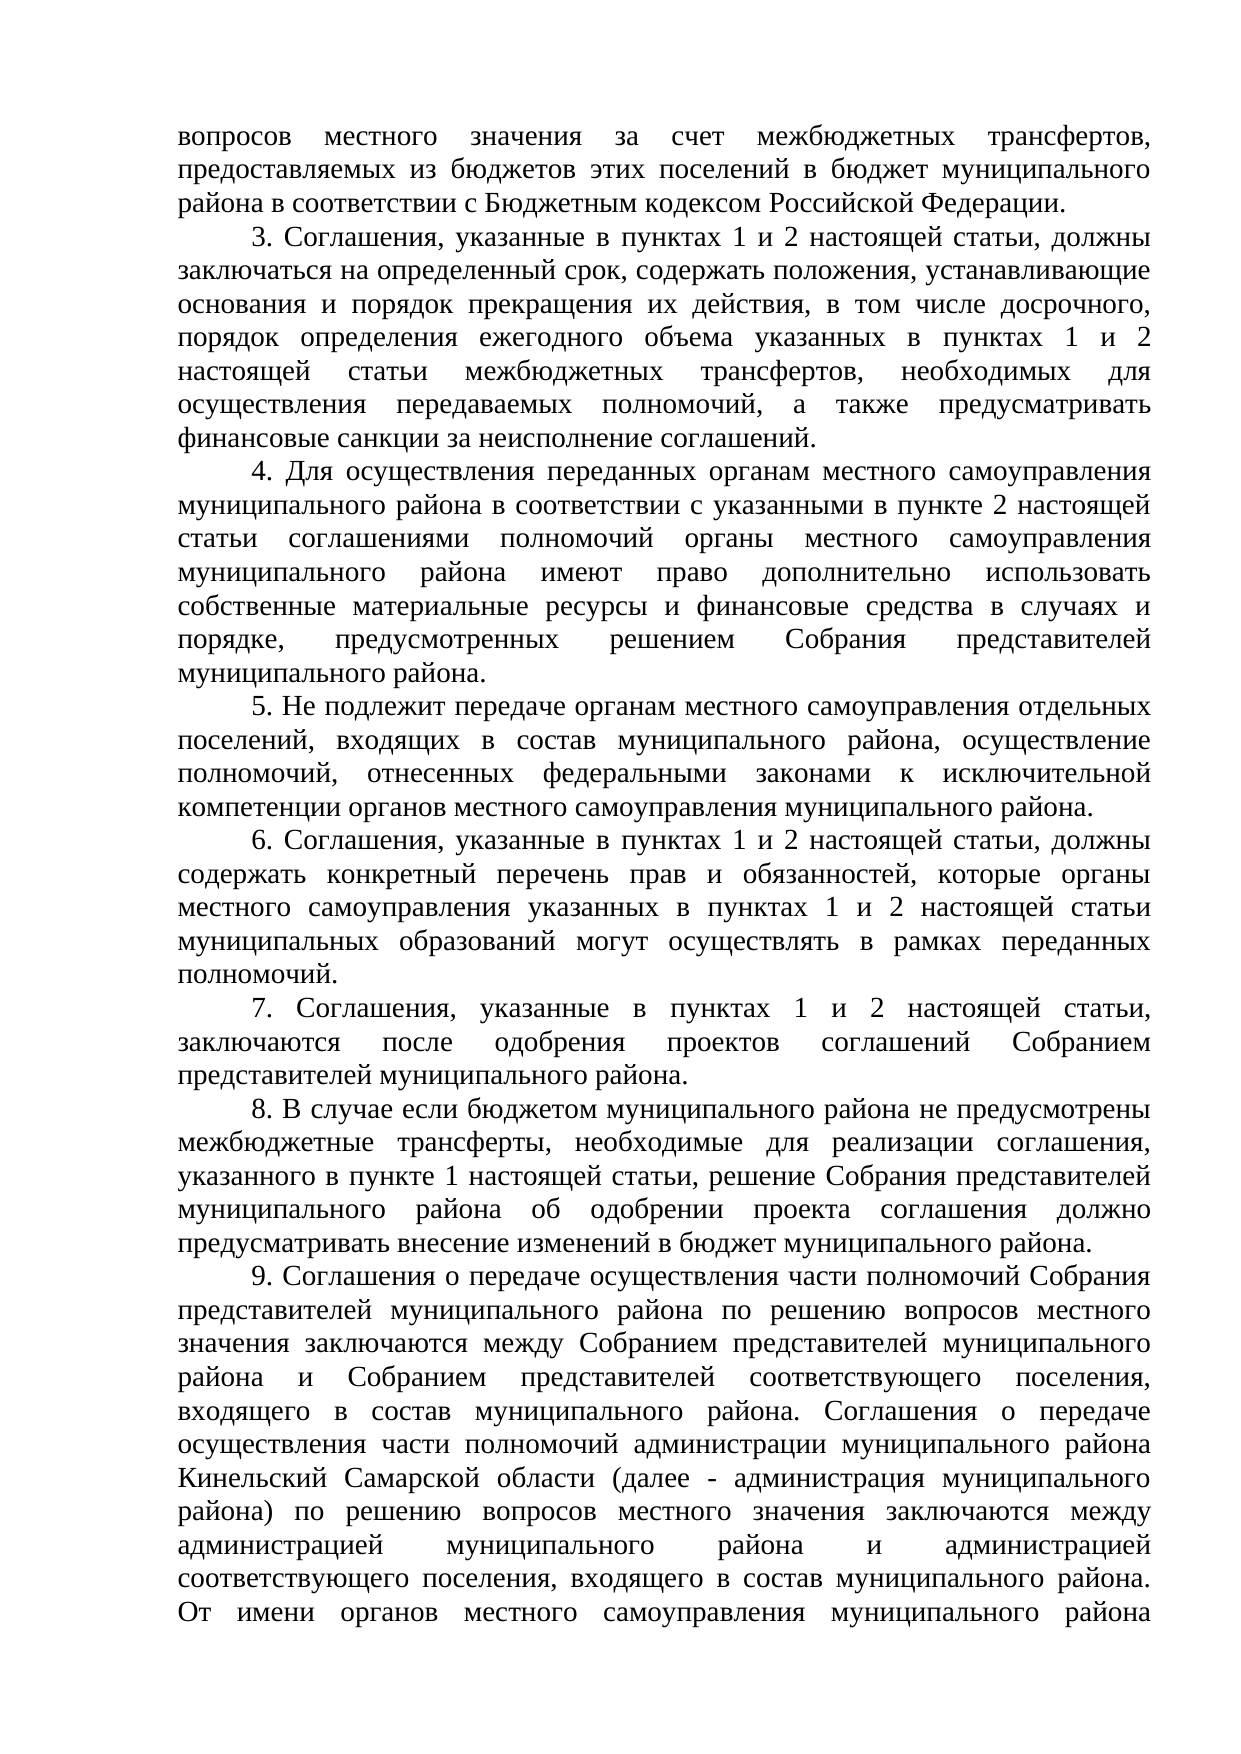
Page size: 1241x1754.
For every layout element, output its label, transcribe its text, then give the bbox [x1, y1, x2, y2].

text 8. В случае если бюджетом муниципального района не предусмотрены межбюджетные трансферты, необходимые для реализации соглашения, указанного в пункте 1 настоящей статьи, решение Собрания представителей муниципального района об одобрении проекта соглашения должно предусматривать внесение изменений в бюджет муниципального района. [177, 1091, 1152, 1258]
text 3. Соглашения, указанные в пунктах 1 и 2 настоящей статьи, должны заключаться на определенный срок, содержать положения, устанавливающие основания и порядок прекращения их действия, в том числе досрочного, порядок определения ежегодного объема указанных в пунктах 1 и 2 настоящей статьи межбюджетных трансфертов, необходимых для осуществления передаваемых полномочий, а также предусматривать финансовые санкции за неисполнение соглашений. [177, 219, 1152, 453]
text 5. Не подлежит передаче органам местного самоуправления отдельных поселений, входящих в состав муниципального района, осуществление полномочий, отнесенных федеральными законами к исключительной компетенции органов местного самоуправления муниципального района. [177, 688, 1152, 822]
text 7. Соглашения, указанные в пунктах 1 и 2 настоящей статьи, заключаются после одобрения проектов соглашений Собранием представителей муниципального района. [177, 990, 1152, 1091]
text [177, 1258, 1152, 1627]
text 4. Для осуществления переданных органам местного самоуправления муниципального района в соответствии с указанными в пункте 2 настоящей статьи соглашениями полномочий органы местного самоуправления муниципального района имеют право дополнительно использовать собственные материальные ресурсы и финансовые средства в случаях и порядке, предусмотренных решением Собрания представителей муниципального района. [177, 453, 1152, 688]
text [177, 118, 1152, 219]
text 6. Соглашения, указанные в пунктах 1 и 2 настоящей статьи, должны содержать конкретный перечень прав и обязанностей, которые органы местного самоуправления указанных в пунктах 1 и 2 настоящей статьи муниципальных образований могут осуществлять в рамках переданных полномочий. [177, 822, 1152, 990]
